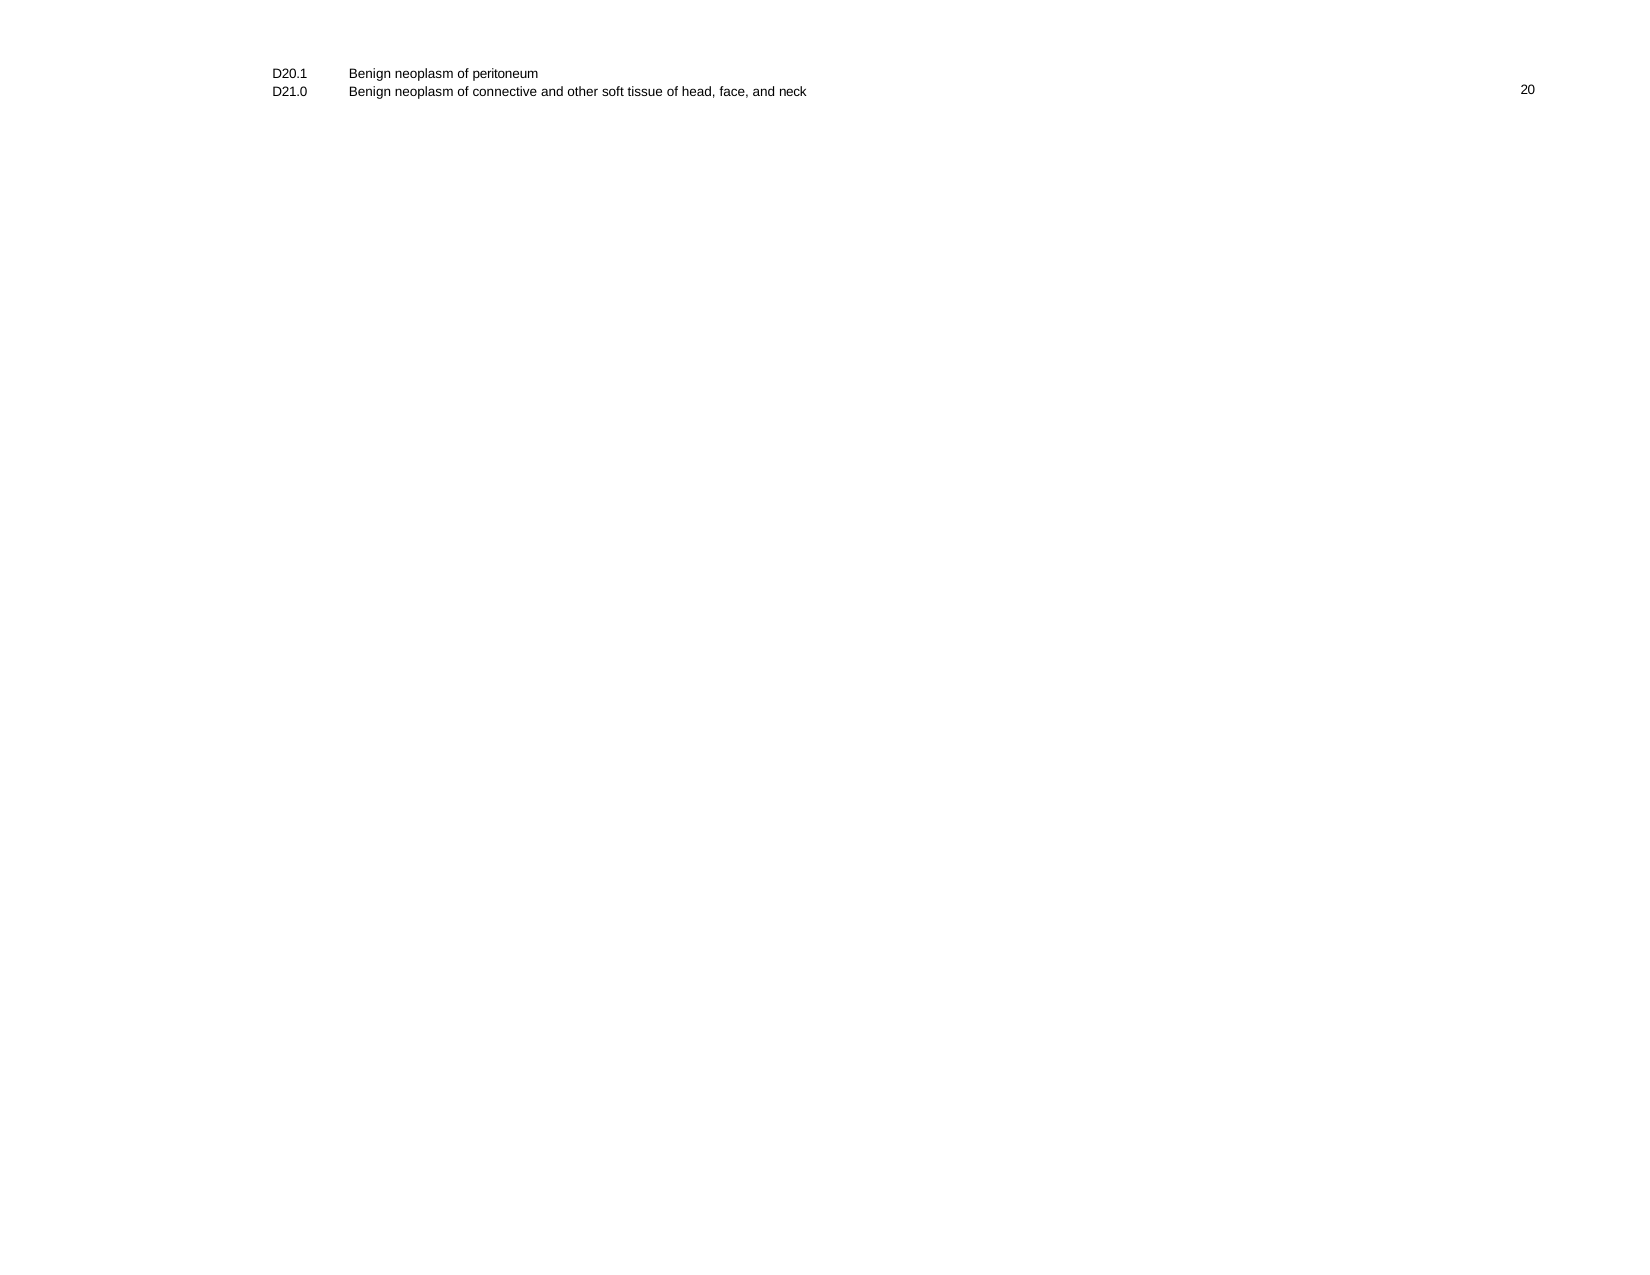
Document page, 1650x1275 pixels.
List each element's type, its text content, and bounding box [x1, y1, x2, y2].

text D20.1 Benign neoplasm of peritoneum [272, 67, 1550, 82]
text D21.0 Benign neoplasm of connective and other soft tissue of head, face, and neck 20 [272, 82, 1550, 99]
